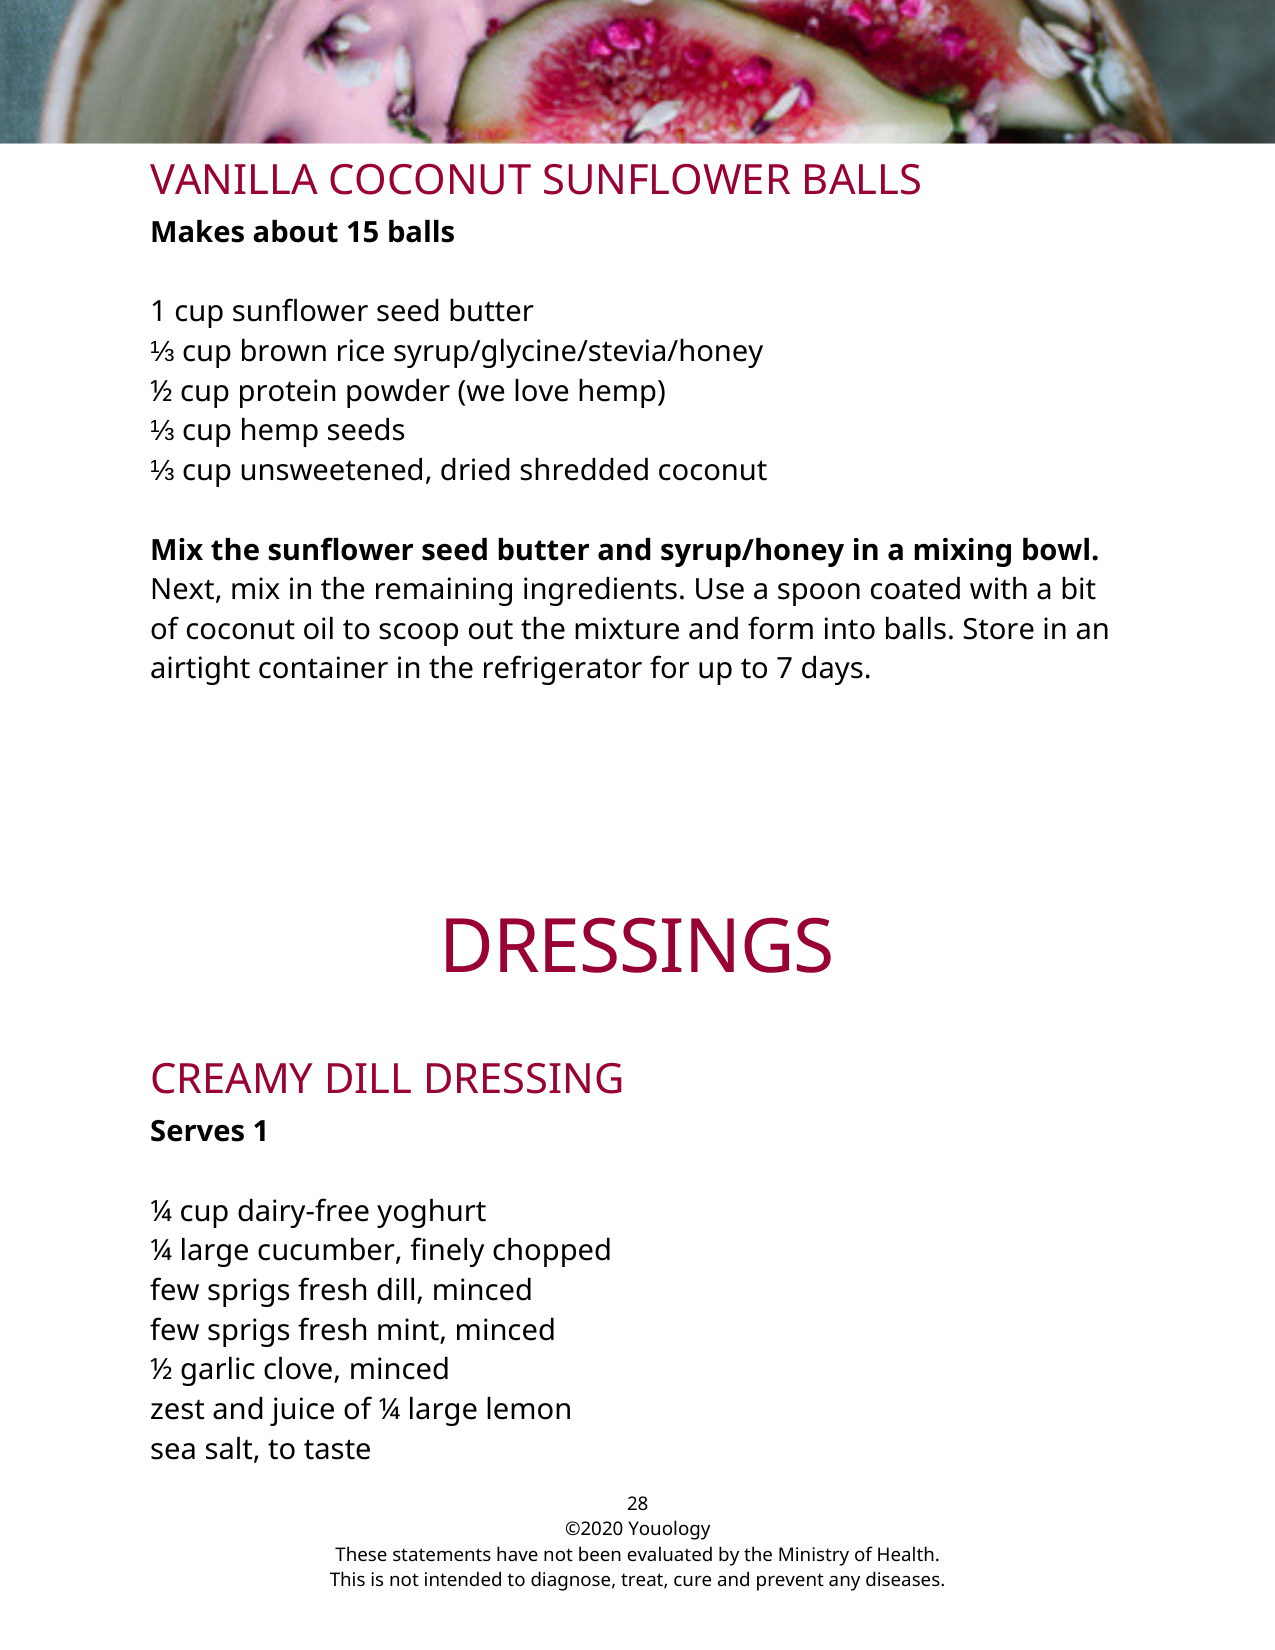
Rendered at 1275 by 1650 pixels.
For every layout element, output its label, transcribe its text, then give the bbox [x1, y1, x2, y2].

text zest and juice of ¼ large lemon [150, 1388, 1125, 1428]
text 1 cup sunflower seed butter [150, 291, 1125, 330]
subtitle CREAMY DILL DRESSING [150, 1049, 1125, 1106]
subtitle VANILLA COCONUT SUNFLOWER BALLS [150, 150, 1125, 207]
text ¼ cup dairy-free yoghurt [150, 1190, 1125, 1229]
text ½ garlic clove, minced [150, 1349, 1125, 1388]
text few sprigs fresh mint, minced [150, 1309, 1125, 1349]
picture [0, 0, 1275, 1650]
text ¼ large cucumber, finely chopped [150, 1229, 1125, 1269]
text Mix the sunflower seed butter and syrup/honey in a mixing bowl. Next, mix in the remaining ingredients. Use a spoon coated with a bit of coconut oil to scoop out the mixture and form into balls. Store in an airtight container in the refrigerator for up to 7 days. [150, 529, 1125, 687]
text sea salt, to taste [150, 1428, 1125, 1468]
text ⅓ cup brown rice syrup/glycine/stevia/honey [150, 330, 1125, 370]
title DRESSINGS [150, 892, 1125, 994]
text few sprigs fresh dill, minced [150, 1269, 1125, 1309]
text ½ cup protein powder (we love hemp) [150, 370, 1125, 410]
text Makes about 15 balls [150, 211, 1125, 251]
text ⅓ cup hemp seeds [150, 410, 1125, 449]
text Serves 1 [150, 1111, 1125, 1150]
text ⅓ cup unsweetened, dried shredded coconut [150, 449, 1125, 489]
